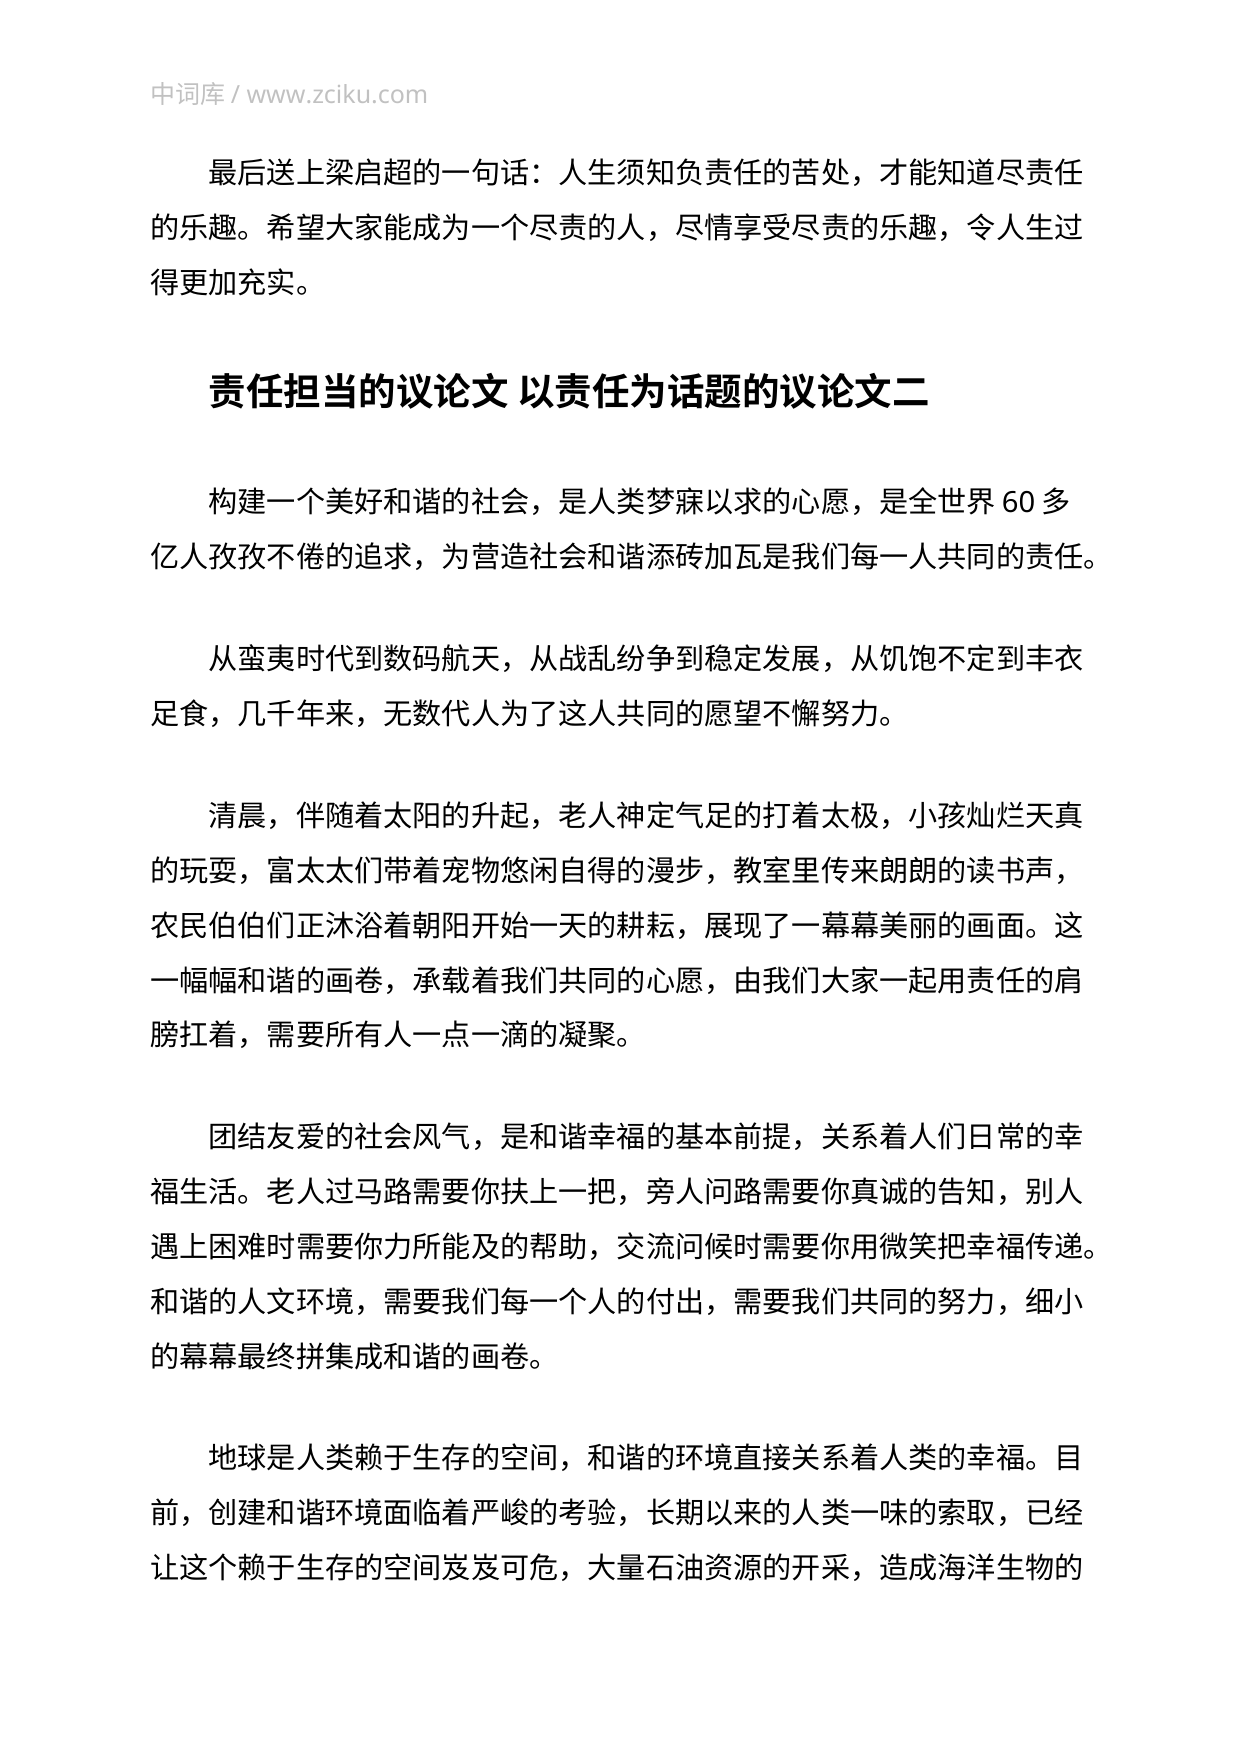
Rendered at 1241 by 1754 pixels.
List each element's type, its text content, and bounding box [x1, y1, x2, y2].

text 责任担当的议论文 以责任为话题的议论文二 [150, 362, 1090, 416]
text 清晨，伴随着太阳的升起，老人神定气足的打着太极，小孩灿烂天真的玩耍，富太太们带着宠物悠闲自得的漫步，教室里传来朗朗的读书声，农民伯伯们正沐浴着朝阳开始一天的耕耘，展现了一幕幕美丽的画面。这一幅幅和谐的画卷，承载着我们共同的心愿，由我们大家一起用责任的肩膀扛着，需要所有人一点一滴的凝聚。 [150, 792, 1090, 1054]
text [150, 1435, 1090, 1587]
text 构建一个美好和谐的社会，是人类梦寐以求的心愿，是全世界60多亿人孜孜不倦的追求，为营造社会和谐添砖加瓦是我们每一人共同的责任。 [150, 479, 1090, 576]
text 最后送上梁启超的一句话：人生须知负责任的苦处，才能知道尽责任的乐趣。希望大家能成为一个尽责的人，尽情享受尽责的乐趣，令人生过得更加充实。 [150, 150, 1090, 302]
text 团结友爱的社会风气，是和谐幸福的基本前提，关系着人们日常的幸福生活。老人过马路需要你扶上一把，旁人问路需要你真诚的告知，别人遇上困难时需要你力所能及的帮助，交流问候时需要你用微笑把幸福传递。和谐的人文环境，需要我们每一个人的付出，需要我们共同的努力，细小的幕幕最终拼集成和谐的画卷。 [150, 1114, 1090, 1376]
text 从蛮夷时代到数码航天，从战乱纷争到稳定发展，从饥饱不定到丰衣足食，几千年来，无数代人为了这人共同的愿望不懈努力。 [150, 636, 1090, 733]
